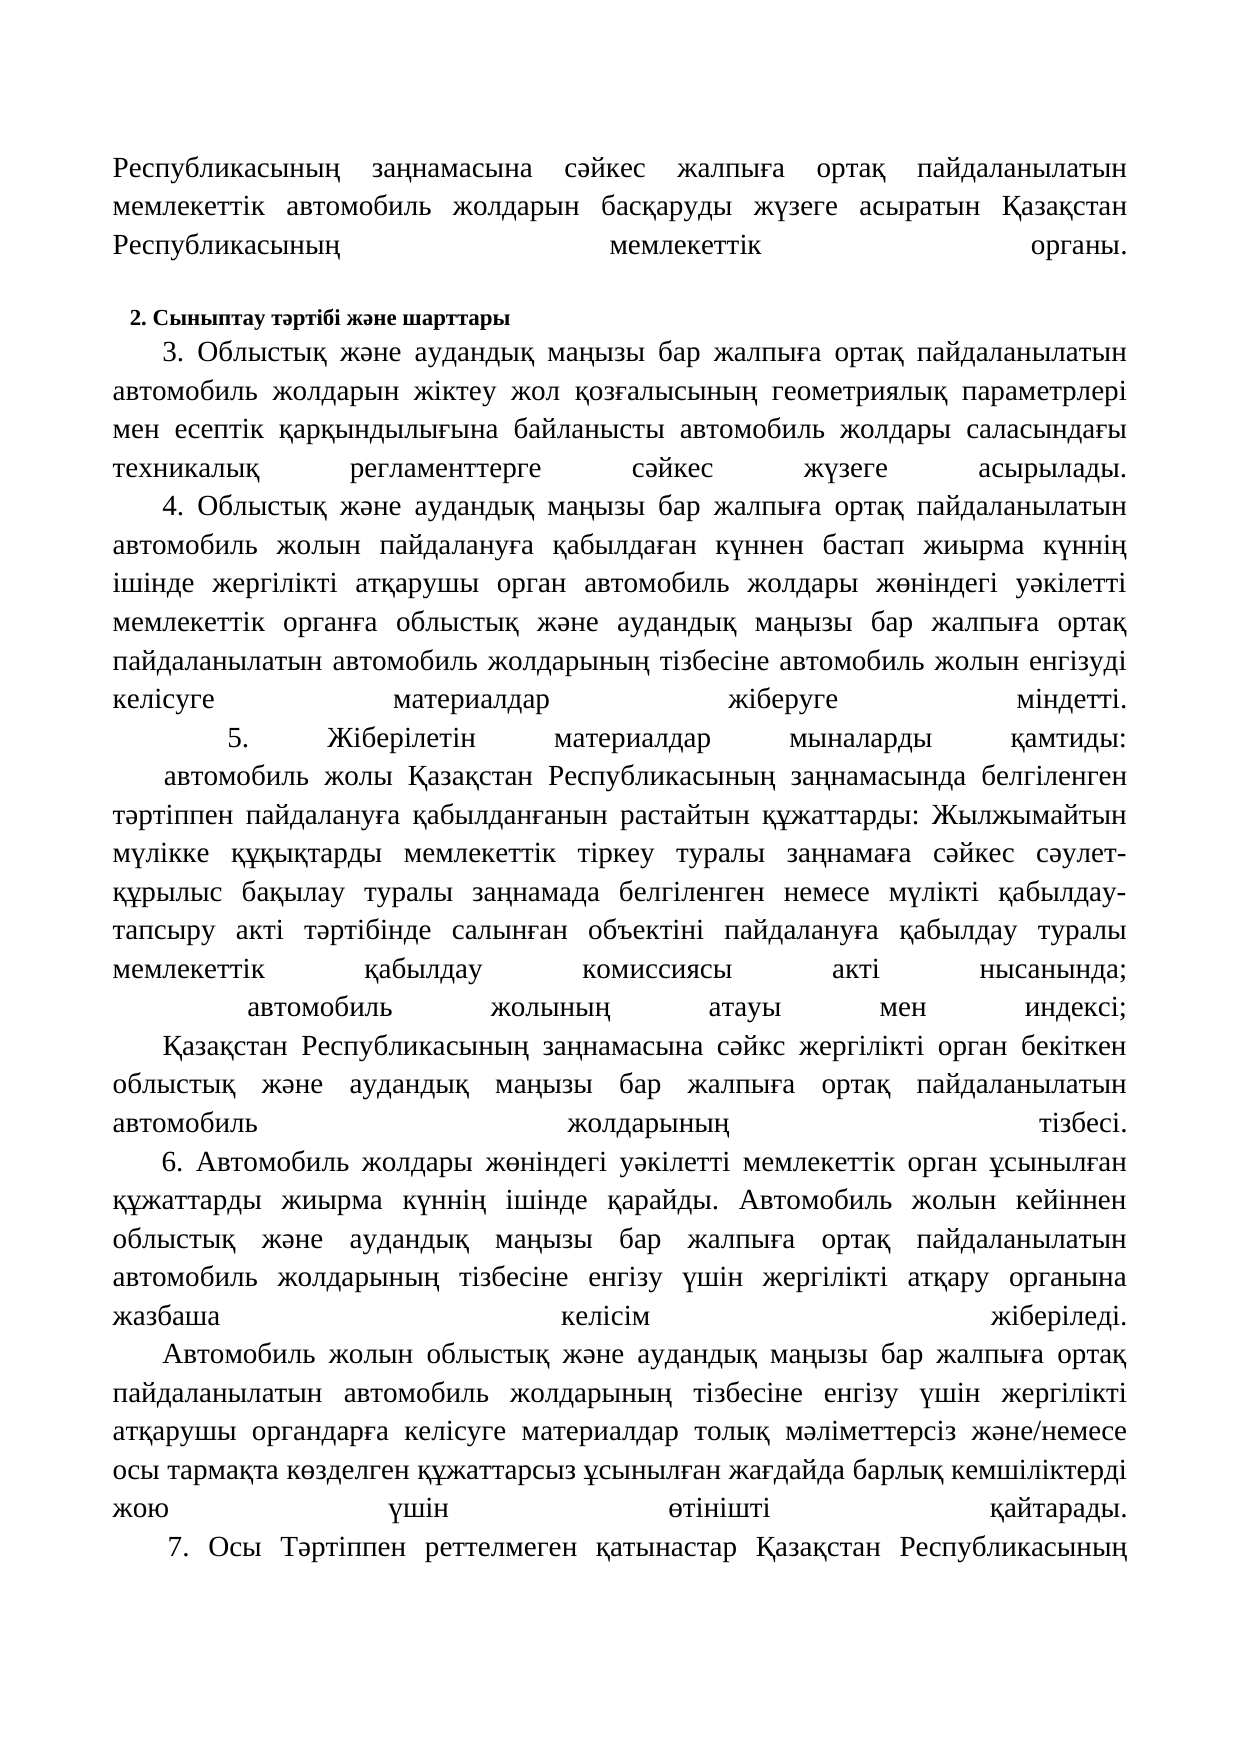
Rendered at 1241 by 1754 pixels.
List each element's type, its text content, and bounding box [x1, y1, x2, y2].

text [112, 334, 1128, 1563]
text 2. Сыныптау тәртiбi және шарттары [112, 304, 1128, 331]
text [112, 150, 1128, 299]
